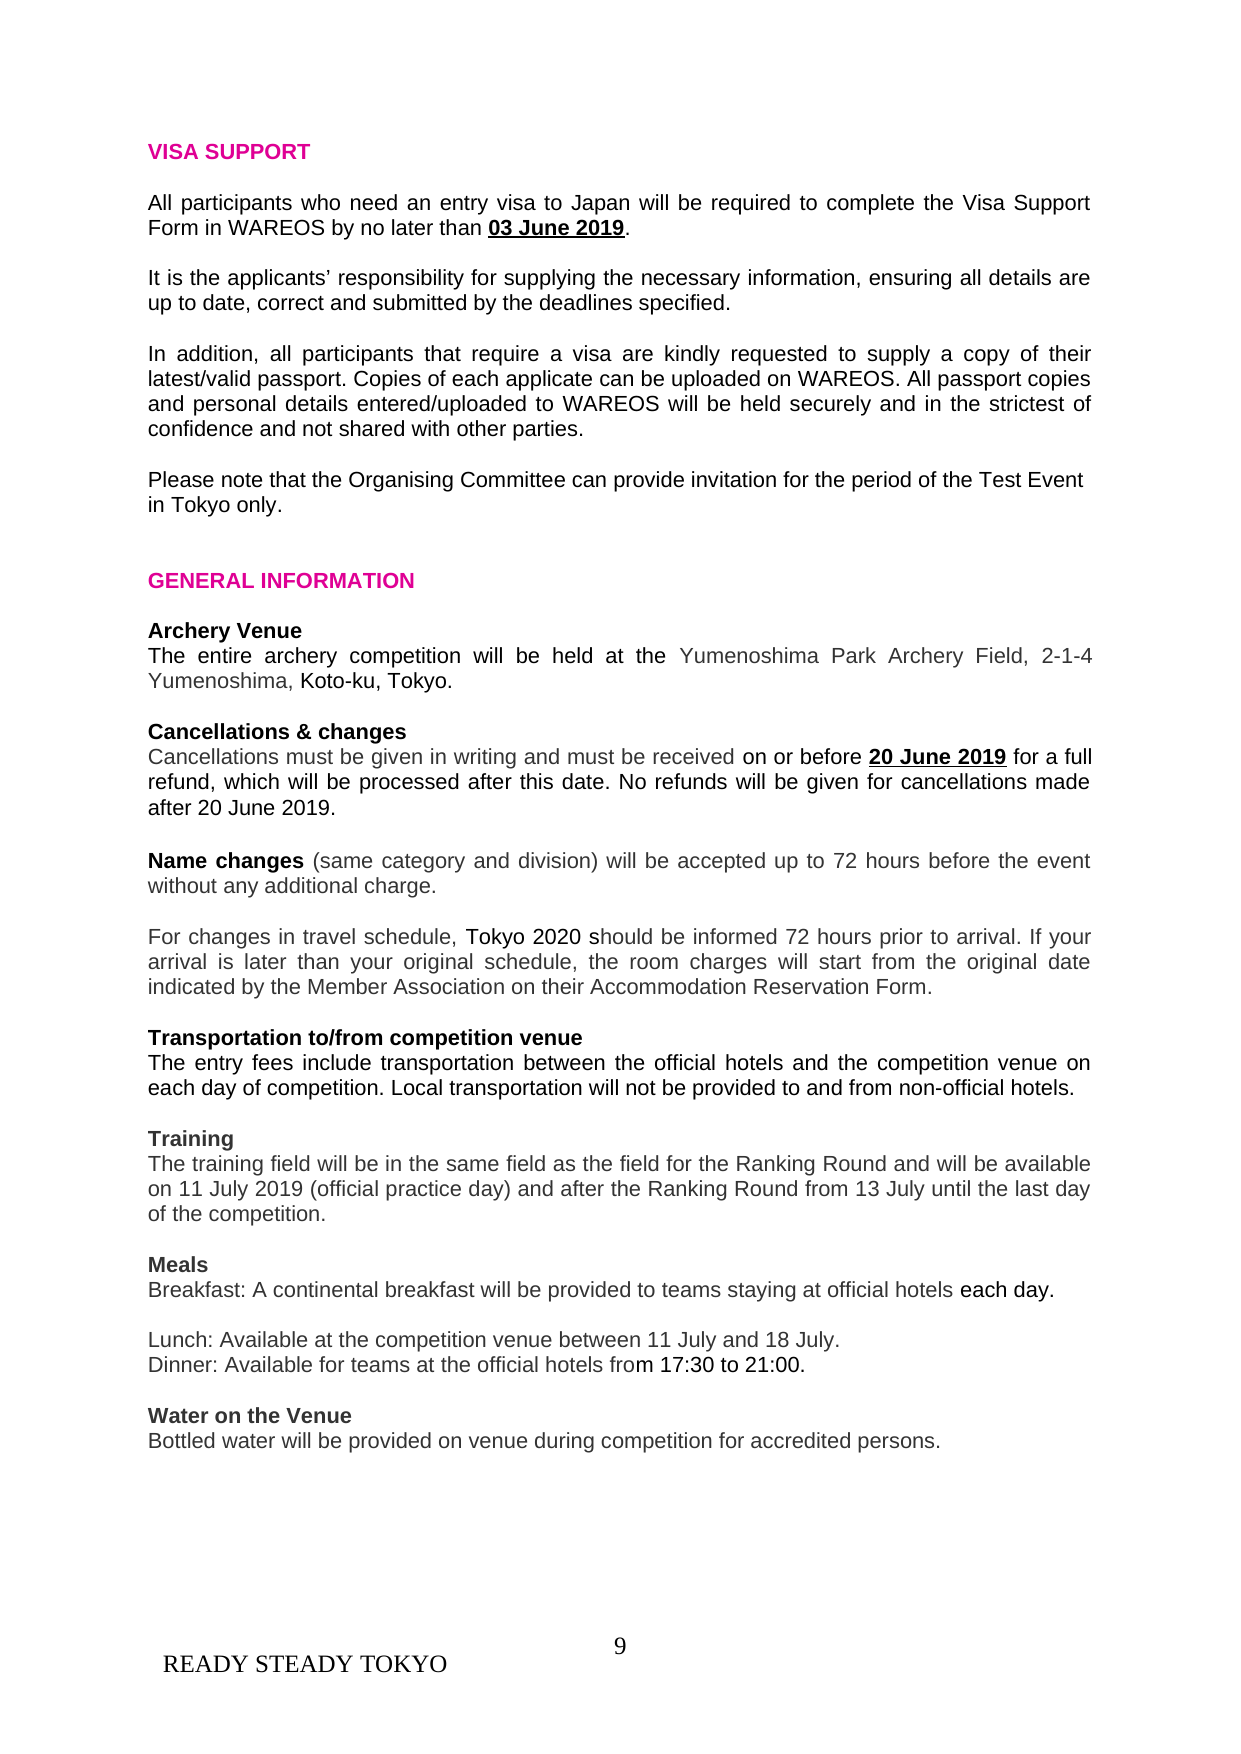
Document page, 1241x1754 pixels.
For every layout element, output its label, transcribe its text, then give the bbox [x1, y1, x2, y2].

text Training [148, 1125, 1092, 1151]
text The entry fees include transportation between the official hotels and the competition venue on each day of competition. Local transportation will not be provided to and from non-official hotels. [148, 1050, 1092, 1100]
text For changes in travel schedule, Tokyo 2020 should be informed 72 hours prior to arrival. If your arrival is later than your original schedule, the room charges will start from the original date indicated by the Member Association on their Accommodation Reservation Form. [148, 924, 1092, 999]
text Cancellations & changes [148, 719, 1092, 744]
text Cancellations must be given in writing and must be received on or before 20 June 2019 for a full refund, which will be processed after this date. No refunds will be given for cancellations made after 20 June 2019. [148, 744, 1092, 820]
text Archery Venue [148, 618, 1092, 643]
text All participants who need an entry visa to Japan will be required to complete the Visa Support Form in WAREOS by no later than 03 June 2019. [148, 189, 1092, 240]
text The entire archery competition will be held at the Yumenoshima Park Archery Field, 2-1-4 Yumenoshima, Koto-ku, Tokyo. [148, 643, 1092, 694]
text GENERAL INFORMATION [148, 568, 1092, 593]
text Lunch: Available at the competition venue between 11 July and 18 July. [148, 1327, 1092, 1352]
text VISA SUPPORT [148, 139, 1092, 164]
text Transportation to/from competition venue [148, 1024, 1092, 1050]
text In addition, all participants that require a visa are kindly requested to supply a copy of their latest/valid passport. Copies of each applicate can be uploaded on WAREOS. All passport copies and personal details entered/uploaded to WAREOS will be held securely and in the strictest of confidence and not shared with other parties. [148, 341, 1092, 442]
text Meals [148, 1251, 1092, 1277]
text Dinner: Available for teams at the official hotels from 17:30 to 21:00. [148, 1352, 1092, 1377]
text The training field will be in the same field as the field for the Ranking Round and will be available on 11 July 2019 (official practice day) and after the Ranking Round from 13 July until the last day of the competition. [148, 1151, 1092, 1226]
text Breakfast: A continental breakfast will be provided to teams staying at official hotels each day. [148, 1277, 1092, 1302]
text Water on the Venue [148, 1403, 1092, 1428]
text Please note that the Organising Committee can provide invitation for the period of the Test Event in Tokyo only. [148, 467, 1092, 517]
text It is the applicants’ responsibility for supplying the necessary information, ensuring all details are up to date, correct and submitted by the deadlines specified. [148, 265, 1092, 316]
text Bottled water will be provided on venue during competition for accredited persons. [148, 1428, 1092, 1453]
text Name changes (same category and division) will be accepted up to 72 hours before the event without any additional charge. [148, 848, 1092, 898]
